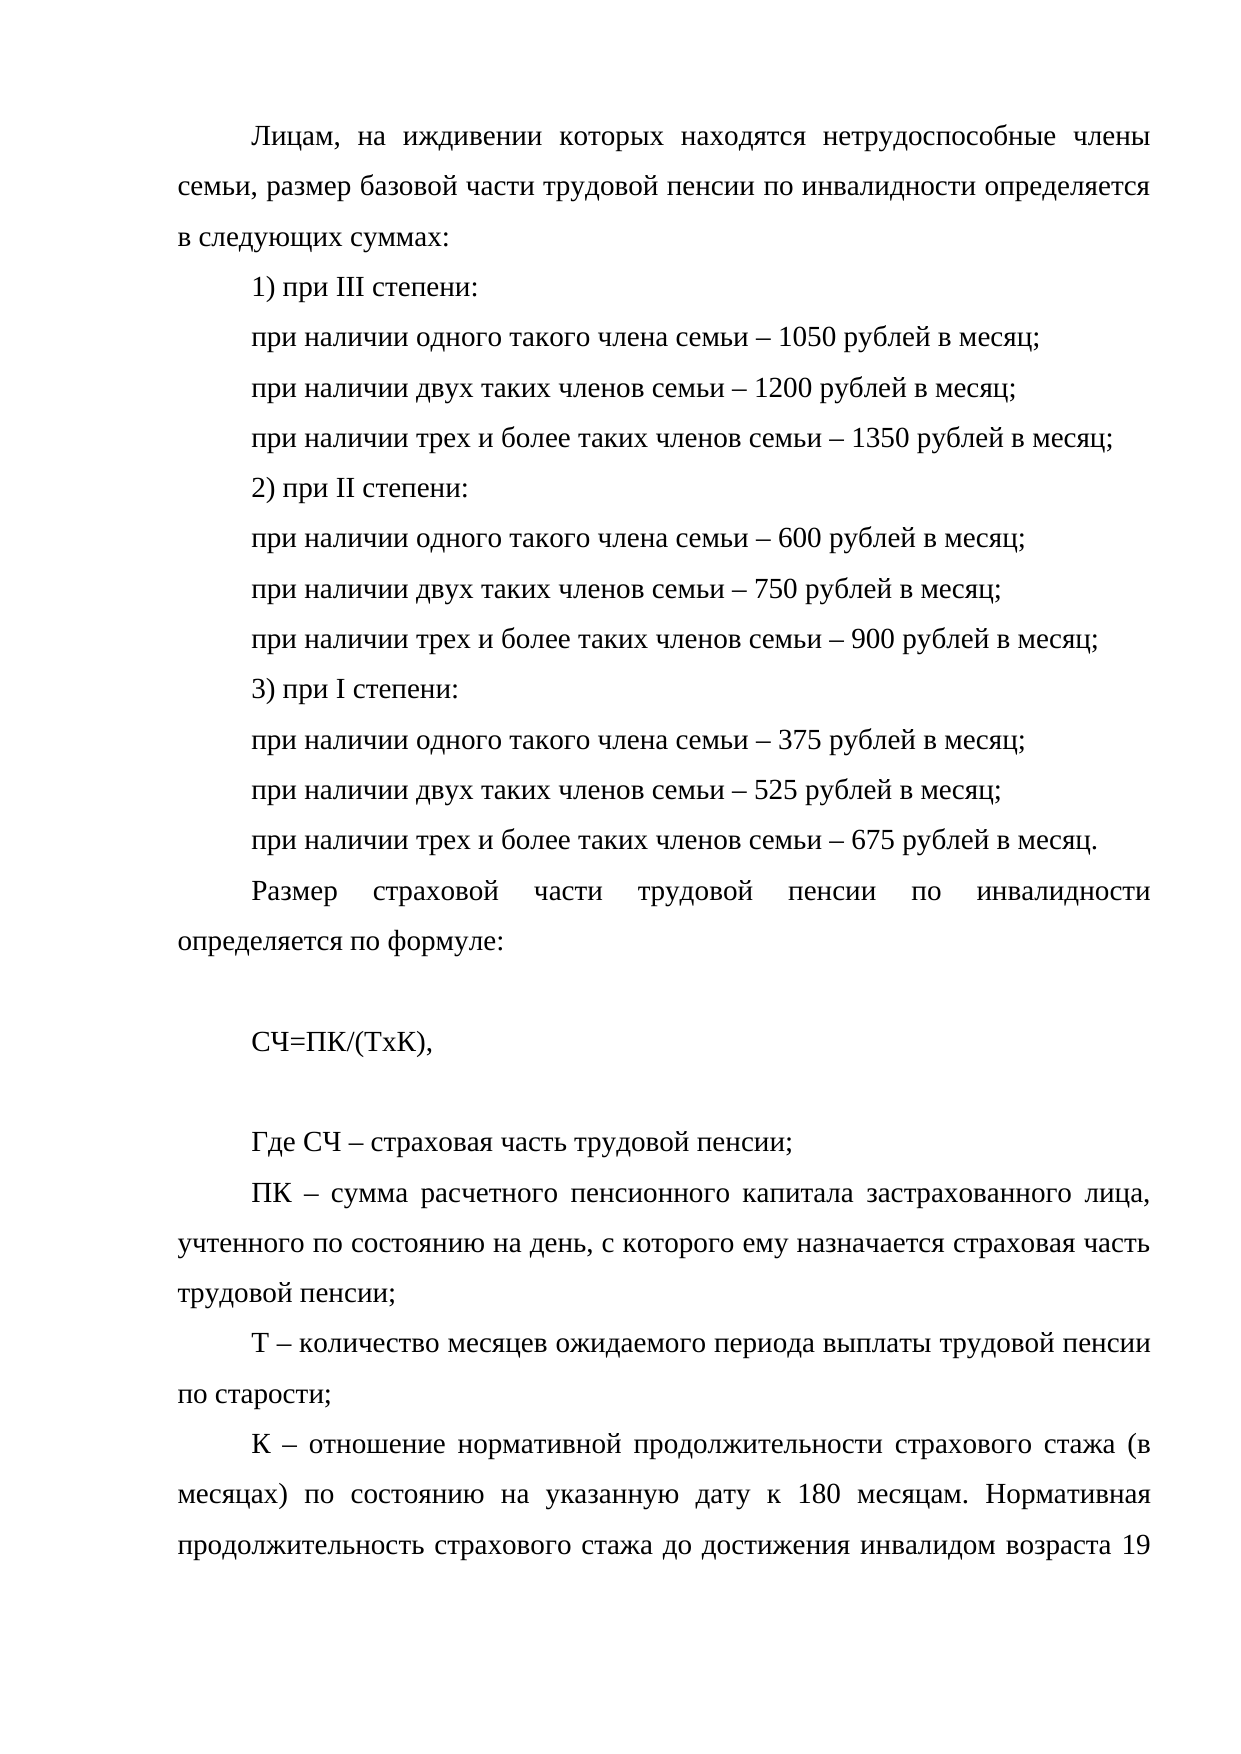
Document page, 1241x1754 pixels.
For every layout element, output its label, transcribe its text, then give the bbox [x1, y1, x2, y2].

text СЧ=ПК/(ТхК), [177, 1024, 1152, 1057]
text при наличии трех и более таких членов семьи – 900 рублей в месяц; [177, 621, 1152, 655]
text 2) при II степени: [177, 470, 1152, 504]
text при наличии двух таких членов семьи – 750 рублей в месяц; [177, 571, 1152, 604]
text Лицам, на иждивении которых находятся нетрудоспособные члены семьи, размер базовой части трудовой пенсии по инвалидности определяется в следующих суммах: [177, 118, 1152, 252]
text при наличии одного такого члена семьи – 375 рублей в месяц; [177, 722, 1152, 755]
text при наличии двух таких членов семьи – 525 рублей в месяц; [177, 772, 1152, 806]
text ПК – сумма расчетного пенсионного капитала застрахованного лица, учтенного по состоянию на день, с которого ему назначается страховая часть трудовой пенсии; [177, 1175, 1152, 1309]
text 3) при I степени: [177, 672, 1152, 705]
text Размер страховой части трудовой пенсии по инвалидности определяется по формуле: [177, 873, 1152, 957]
text Т – количество месяцев ожидаемого периода выплаты трудовой пенсии по старости; [177, 1326, 1152, 1409]
text при наличии двух таких членов семьи – 1200 рублей в месяц; [177, 370, 1152, 403]
text Где СЧ – страховая часть трудовой пенсии; [177, 1124, 1152, 1158]
text при наличии одного такого члена семьи – 600 рублей в месяц; [177, 521, 1152, 554]
text при наличии одного такого члена семьи – 1050 рублей в месяц; [177, 319, 1152, 353]
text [177, 1426, 1152, 1560]
text 1) при III степени: [177, 269, 1152, 303]
text при наличии трех и более таких членов семьи – 1350 рублей в месяц; [177, 420, 1152, 453]
text при наличии трех и более таких членов семьи – 675 рублей в месяц. [177, 822, 1152, 856]
